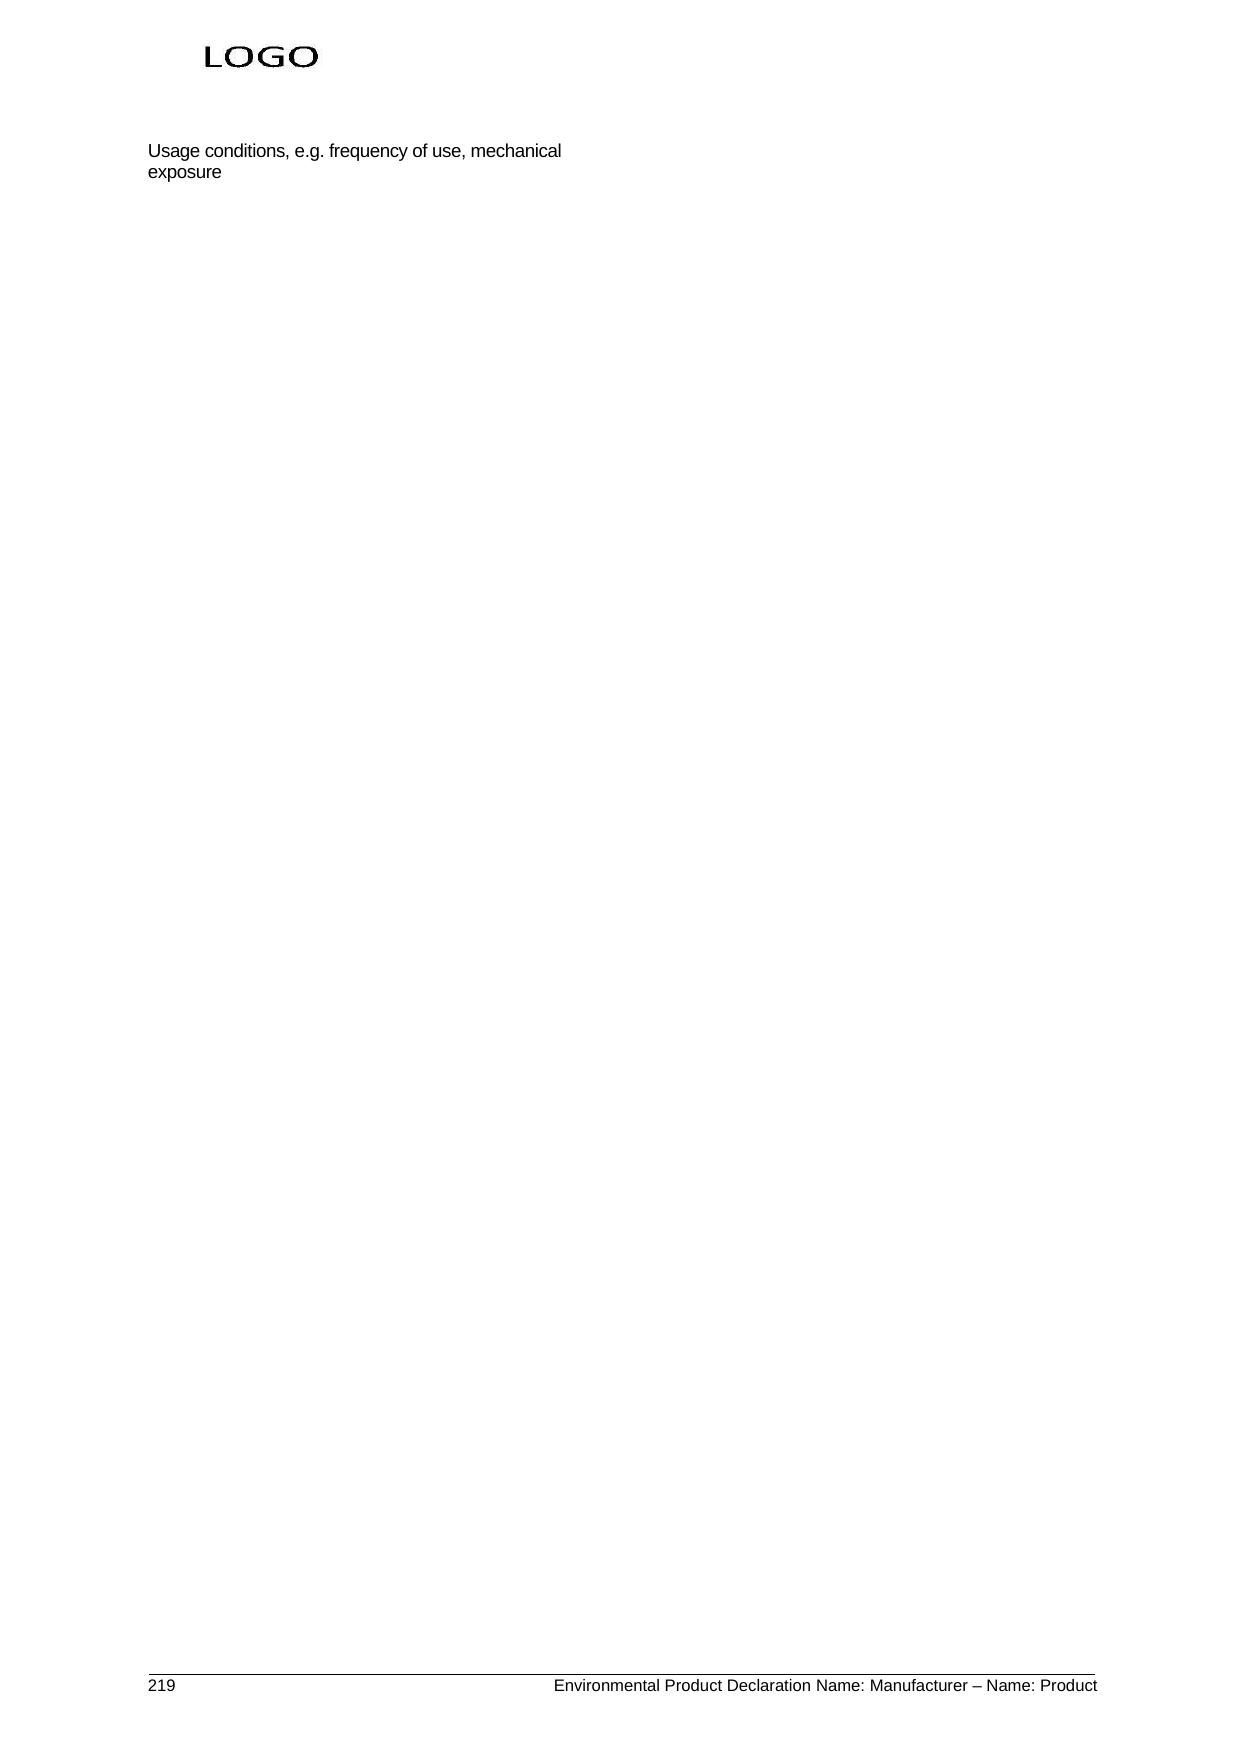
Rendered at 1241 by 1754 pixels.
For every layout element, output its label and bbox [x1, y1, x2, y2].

picture [148, 13, 623, 102]
